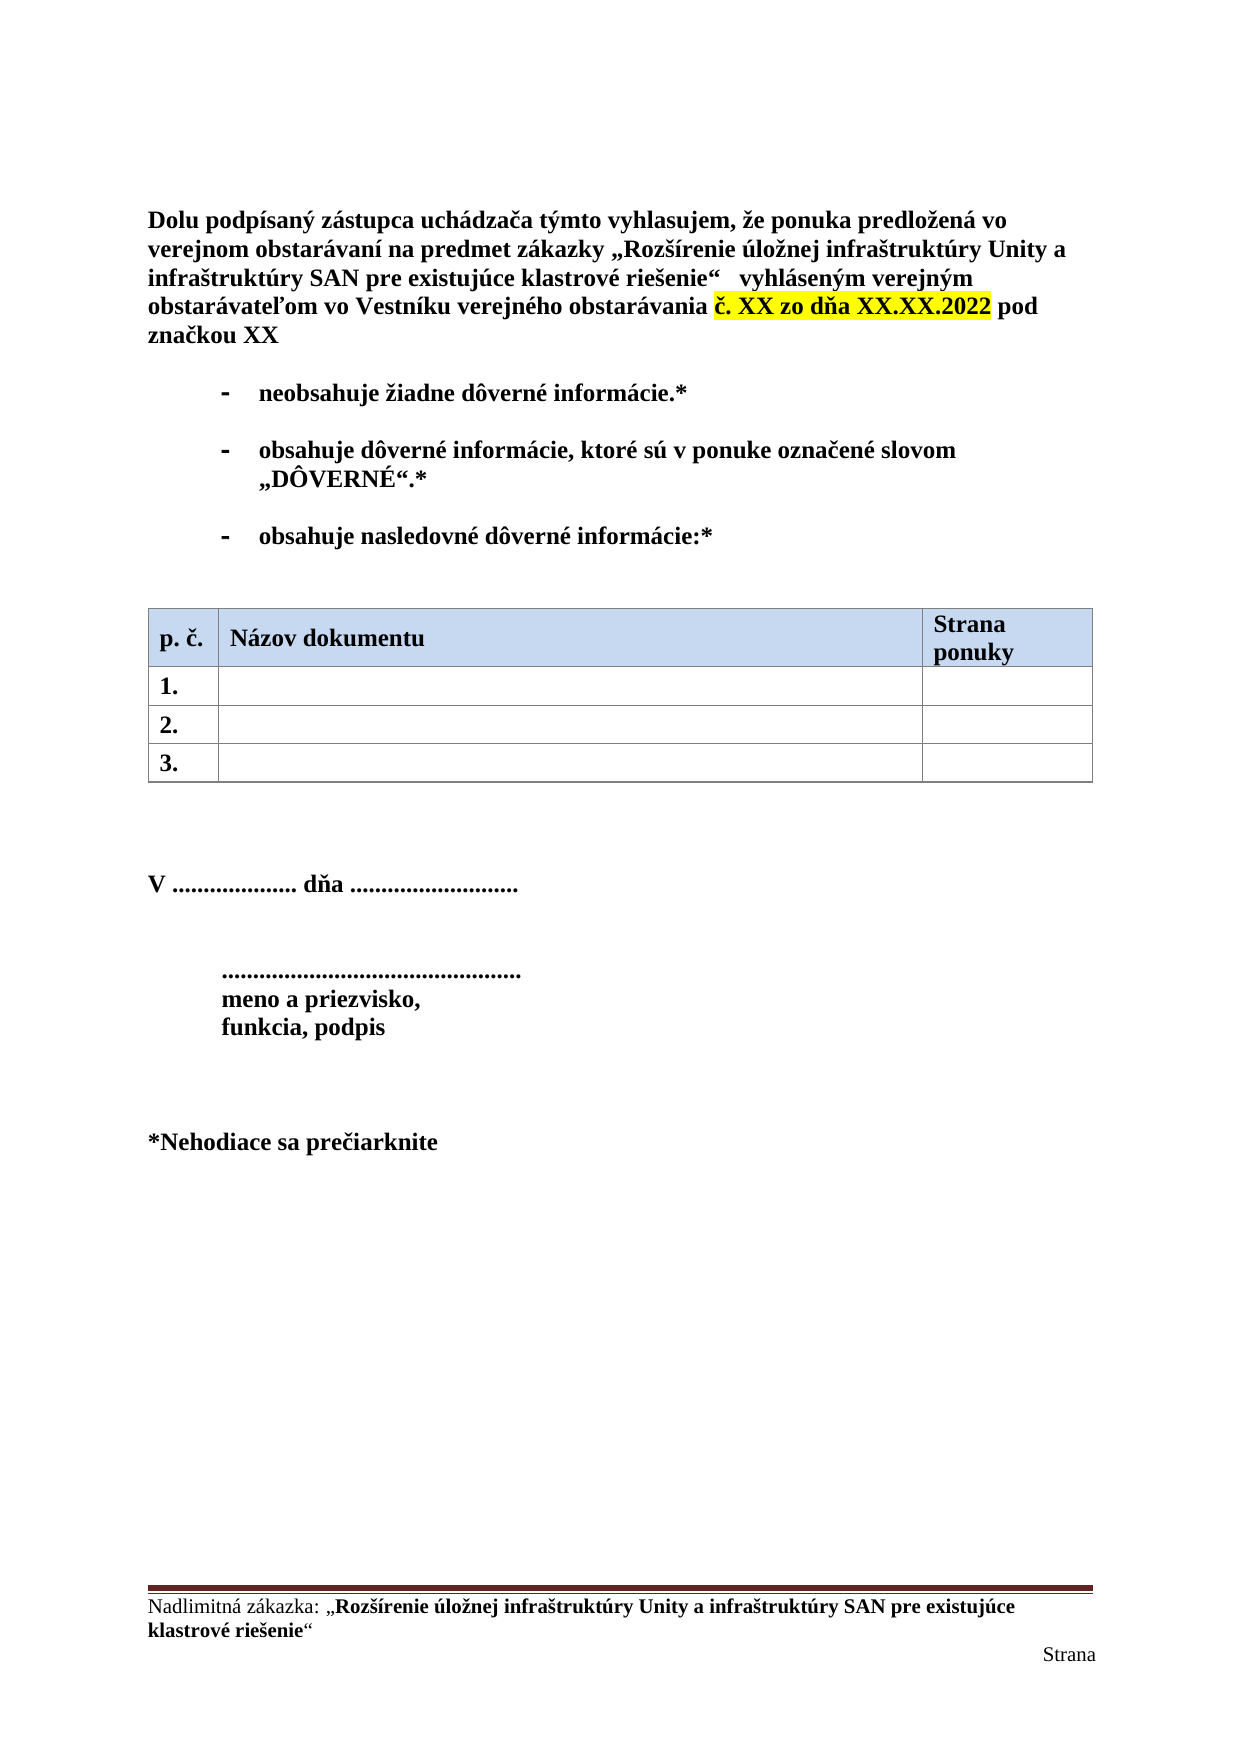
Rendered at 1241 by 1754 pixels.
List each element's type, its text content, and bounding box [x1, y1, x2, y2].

list obsahuje dôverné informácie, ktoré sú v ponuke označené slovom „DÔVERNÉ“.* [221, 435, 1093, 493]
list obsahuje nasledovné dôverné informácie:* [221, 521, 1093, 550]
table_cell [219, 667, 922, 704]
table_cell [923, 706, 1092, 743]
table_header Názov dokumentu [219, 609, 922, 666]
table_cell 3. [149, 744, 218, 781]
text meno a priezvisko, [148, 984, 1093, 1012]
table_cell 2. [149, 706, 218, 743]
text funkcia, podpis [148, 1012, 1093, 1041]
text V .................... dňa ........................... [148, 869, 1093, 897]
table_cell [923, 667, 1092, 704]
table_cell 1. [149, 667, 218, 704]
table_header p. č. [149, 609, 218, 666]
list neobsahuje žiadne dôverné informácie.* [221, 378, 1093, 406]
text Dolu podpísaný zástupca uchádzača týmto vyhlasujem, že ponuka predložená vo verejnom obstarávaní na predmet zákazky „Rozšírenie úložnej infraštruktúry Unity a infraštruktúry SAN pre existujúce klastrové riešenie“ vyhláseným verejným obstarávateľom vo Vestníku verejného obstarávania č. XX zo dňa XX.XX.2022 pod značkou XX [148, 205, 1093, 349]
table_cell [923, 744, 1092, 781]
table_header Strana ponuky [923, 609, 1092, 666]
text ................................................ [148, 955, 1093, 984]
text *Nehodiace sa prečiarknite [148, 1127, 1093, 1156]
table_cell [219, 744, 922, 781]
table_cell [219, 706, 922, 743]
